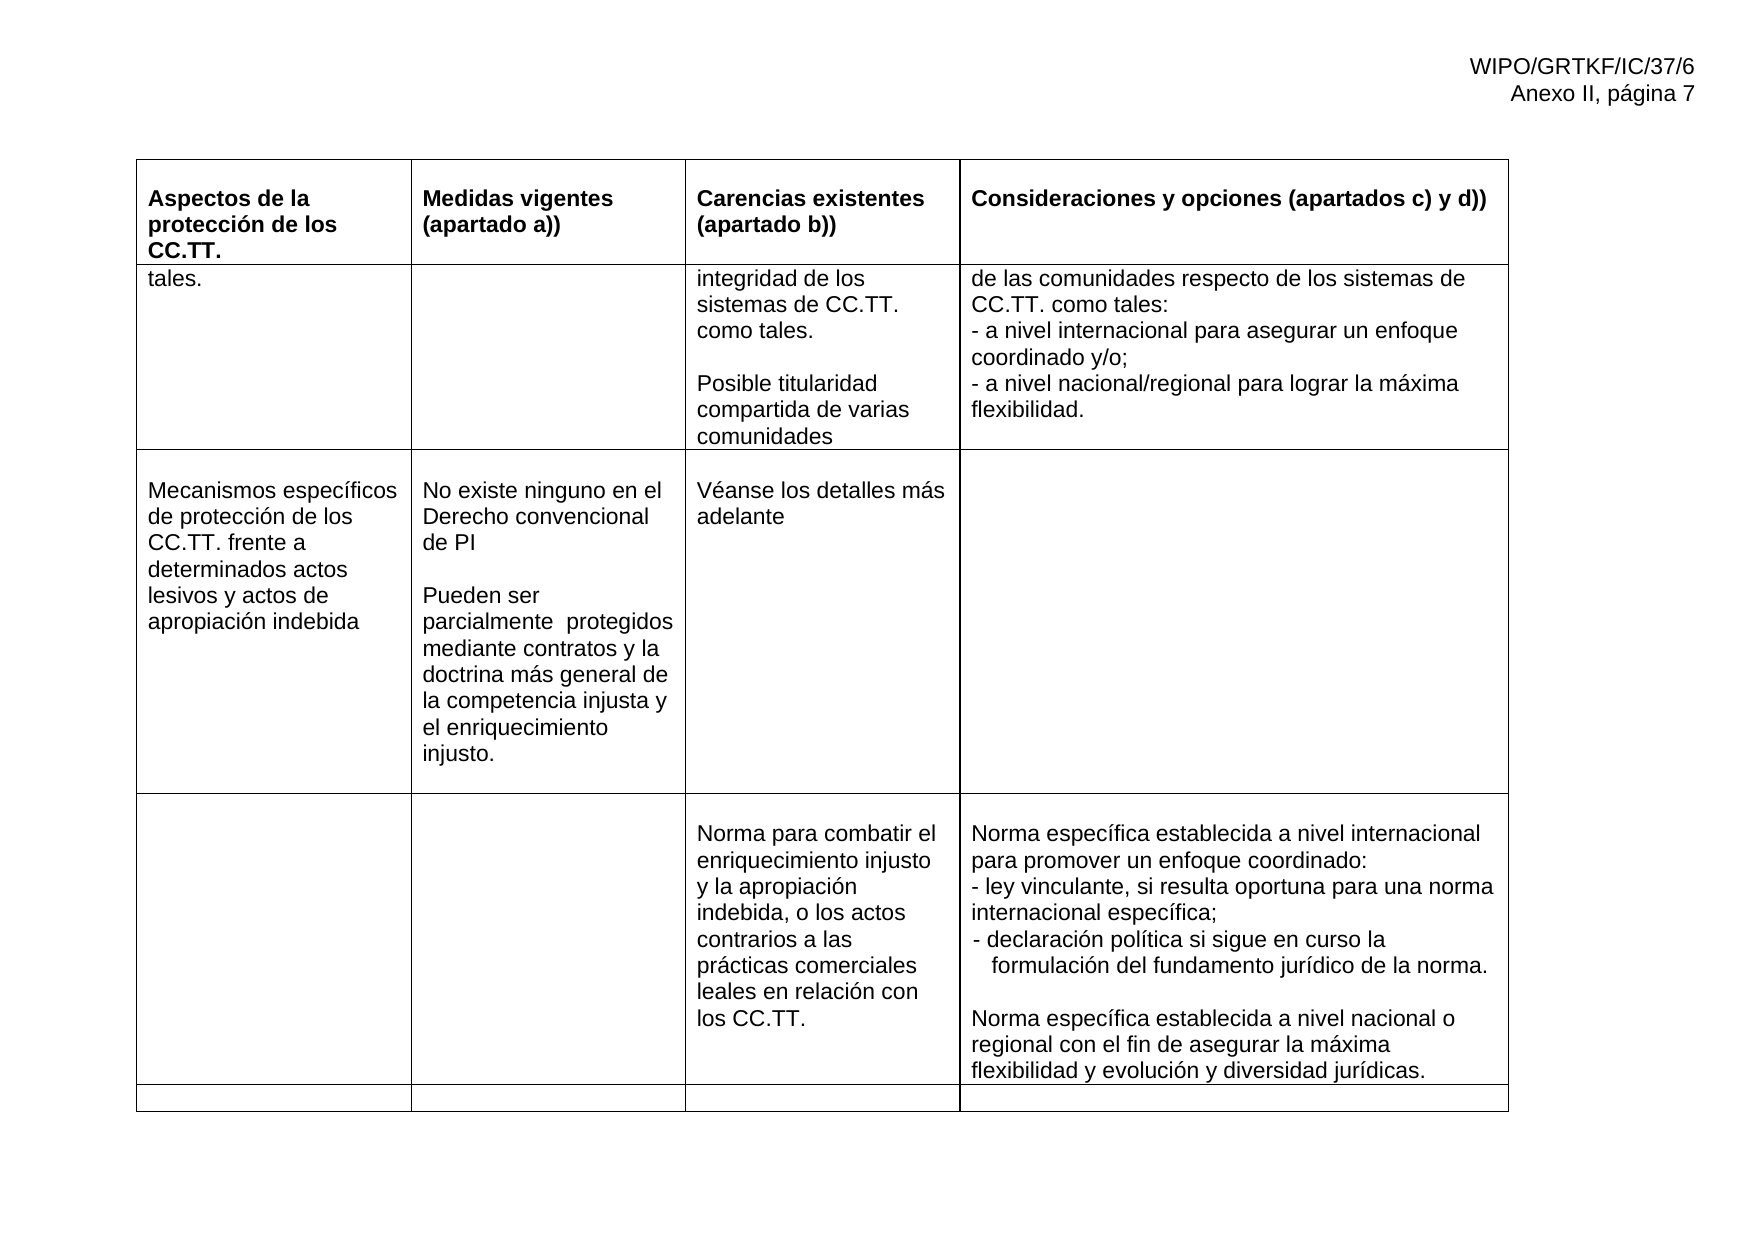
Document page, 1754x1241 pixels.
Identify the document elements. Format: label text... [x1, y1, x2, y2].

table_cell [137, 265, 411, 449]
table_header Carencias existentes (apartado b)) [686, 160, 959, 264]
table_cell [137, 794, 411, 1084]
table_cell Mecanismos específicos de protección de los CC.TT. frente a determinados actos lesivos y actos de apropiación indebida [137, 450, 411, 793]
table_header Medidas vigentes (apartado a)) [412, 160, 685, 264]
table_cell Véanse los detalles más adelante [686, 450, 959, 793]
table_cell [412, 1085, 685, 1111]
table_cell Norma para combatir el enriquecimiento injusto y la apropiación indebida, o los actos contrarios a las prácticas comerciales leales en relación con los CC.TT. [686, 794, 959, 1084]
table_header Consideraciones y opciones (apartados c) y d)) [961, 160, 1508, 264]
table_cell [686, 265, 959, 449]
table_cell [137, 1085, 411, 1111]
table_cell Norma específica establecida a nivel internacional para promover un enfoque coordinado: - ley vinculante, si resulta oportuna para una norma internacional específica; - declaración política si sigue en curso la formulación del fundamento jurídico de la norma. Norma específica establecida a nivel nacional o regional con el fin de asegurar la máxima flexibilidad y evolución y diversidad jurídicas. [961, 794, 1508, 1084]
table_cell No existe ninguno en el Derecho convencional de PI Pueden ser parcialmente protegidos mediante contratos y la doctrina más general de la competencia injusta y el enriquecimiento injusto. [412, 450, 685, 793]
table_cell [961, 265, 1508, 449]
table_header Aspectos de la protección de los CC.TT. [137, 160, 411, 264]
table_cell [412, 794, 685, 1084]
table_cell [961, 1085, 1508, 1111]
table_cell [961, 450, 1508, 793]
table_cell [412, 265, 685, 449]
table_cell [686, 1085, 959, 1111]
